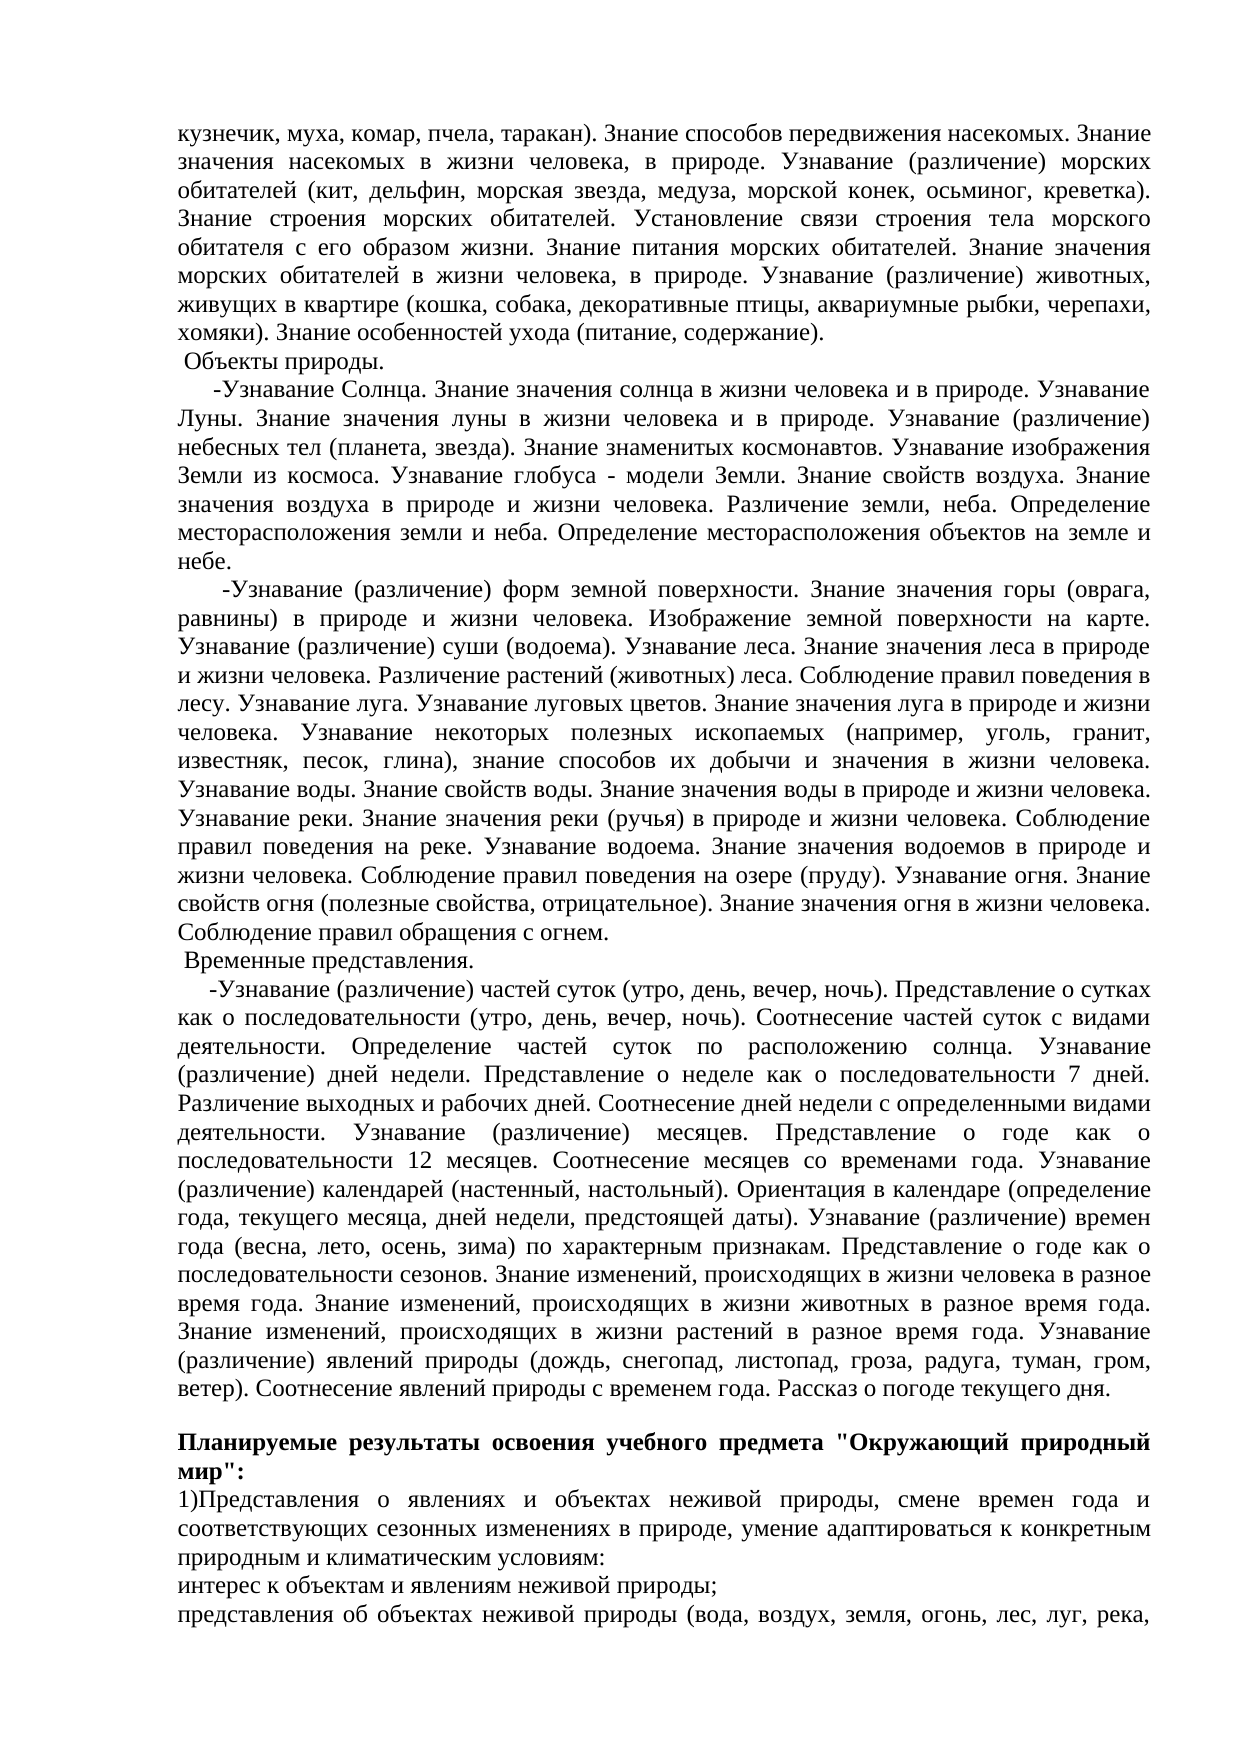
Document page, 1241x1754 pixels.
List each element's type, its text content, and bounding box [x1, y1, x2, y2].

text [177, 118, 1152, 346]
text -Узнавание (различение) частей суток (утро, день, вечер, ночь). Представление о сутках как о последовательности (утро, день, вечер, ночь). Соотнесение частей суток с видами деятельности. Определение частей суток по расположению солнца. Узнавание (различение) дней недели. Представление о неделе как о последовательности 7 дней. Различение выходных и рабочих дней. Соотнесение дней недели с определенными видами деятельности. Узнавание (различение) месяцев. Представление о годе как о последовательности 12 месяцев. Соотнесение месяцев со временами года. Узнавание (различение) календарей (настенный, настольный). Ориентация в календаре (определение года, текущего месяца, дней недели, предстоящей даты). Узнавание (различение) времен года (весна, лето, осень, зима) по характерным признакам. Представление о годе как о последовательности сезонов. Знание изменений, происходящих в жизни человека в разное время года. Знание изменений, происходящих в жизни животных в разное время года. Знание изменений, происходящих в жизни растений в разное время года. Узнавание (различение) явлений природы (дождь, снегопад, листопад, гроза, радуга, туман, гром, ветер). Соотнесение явлений природы с временем года. Рассказ о погоде текущего дня. [177, 974, 1152, 1402]
text Объекты природы. [177, 346, 1152, 375]
text Временные представления. [177, 946, 1152, 974]
text 1)Представления о явлениях и объектах неживой природы, смене времен года и соответствующих сезонных изменениях в природе, умение адаптироваться к конкретным природным и климатическим условиям: [177, 1485, 1152, 1571]
text интерес к объектам и явлениям неживой природы; [177, 1571, 1152, 1599]
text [177, 1599, 1152, 1628]
text Планируемые результаты освоения учебного предмета "Окружающий природный мир": [177, 1427, 1152, 1485]
text -Узнавание (различение) форм земной поверхности. Знание значения горы (оврага, равнины) в природе и жизни человека. Изображение земной поверхности на карте. Узнавание (различение) суши (водоема). Узнавание леса. Знание значения леса в природе и жизни человека. Различение растений (животных) леса. Соблюдение правил поведения в лесу. Узнавание луга. Узнавание луговых цветов. Знание значения луга в природе и жизни человека. Узнавание некоторых полезных ископаемых (например, уголь, гранит, известняк, песок, глина), знание способов их добычи и значения в жизни человека. Узнавание воды. Знание свойств воды. Знание значения воды в природе и жизни человека. Узнавание реки. Знание значения реки (ручья) в природе и жизни человека. Соблюдение правил поведения на реке. Узнавание водоема. Знание значения водоемов в природе и жизни человека. Соблюдение правил поведения на озере (пруду). Узнавание огня. Знание свойств огня (полезные свойства, отрицательное). Знание значения огня в жизни человека. Соблюдение правил обращения с огнем. [177, 575, 1152, 946]
text -Узнавание Солнца. Знание значения солнца в жизни человека и в природе. Узнавание Луны. Знание значения луны в жизни человека и в природе. Узнавание (различение) небесных тел (планета, звезда). Знание знаменитых космонавтов. Узнавание изображения Земли из космоса. Узнавание глобуса - модели Земли. Знание свойств воздуха. Знание значения воздуха в природе и жизни человека. Различение земли, неба. Определение месторасположения земли и неба. Определение месторасположения объектов на земле и небе. [177, 375, 1152, 575]
